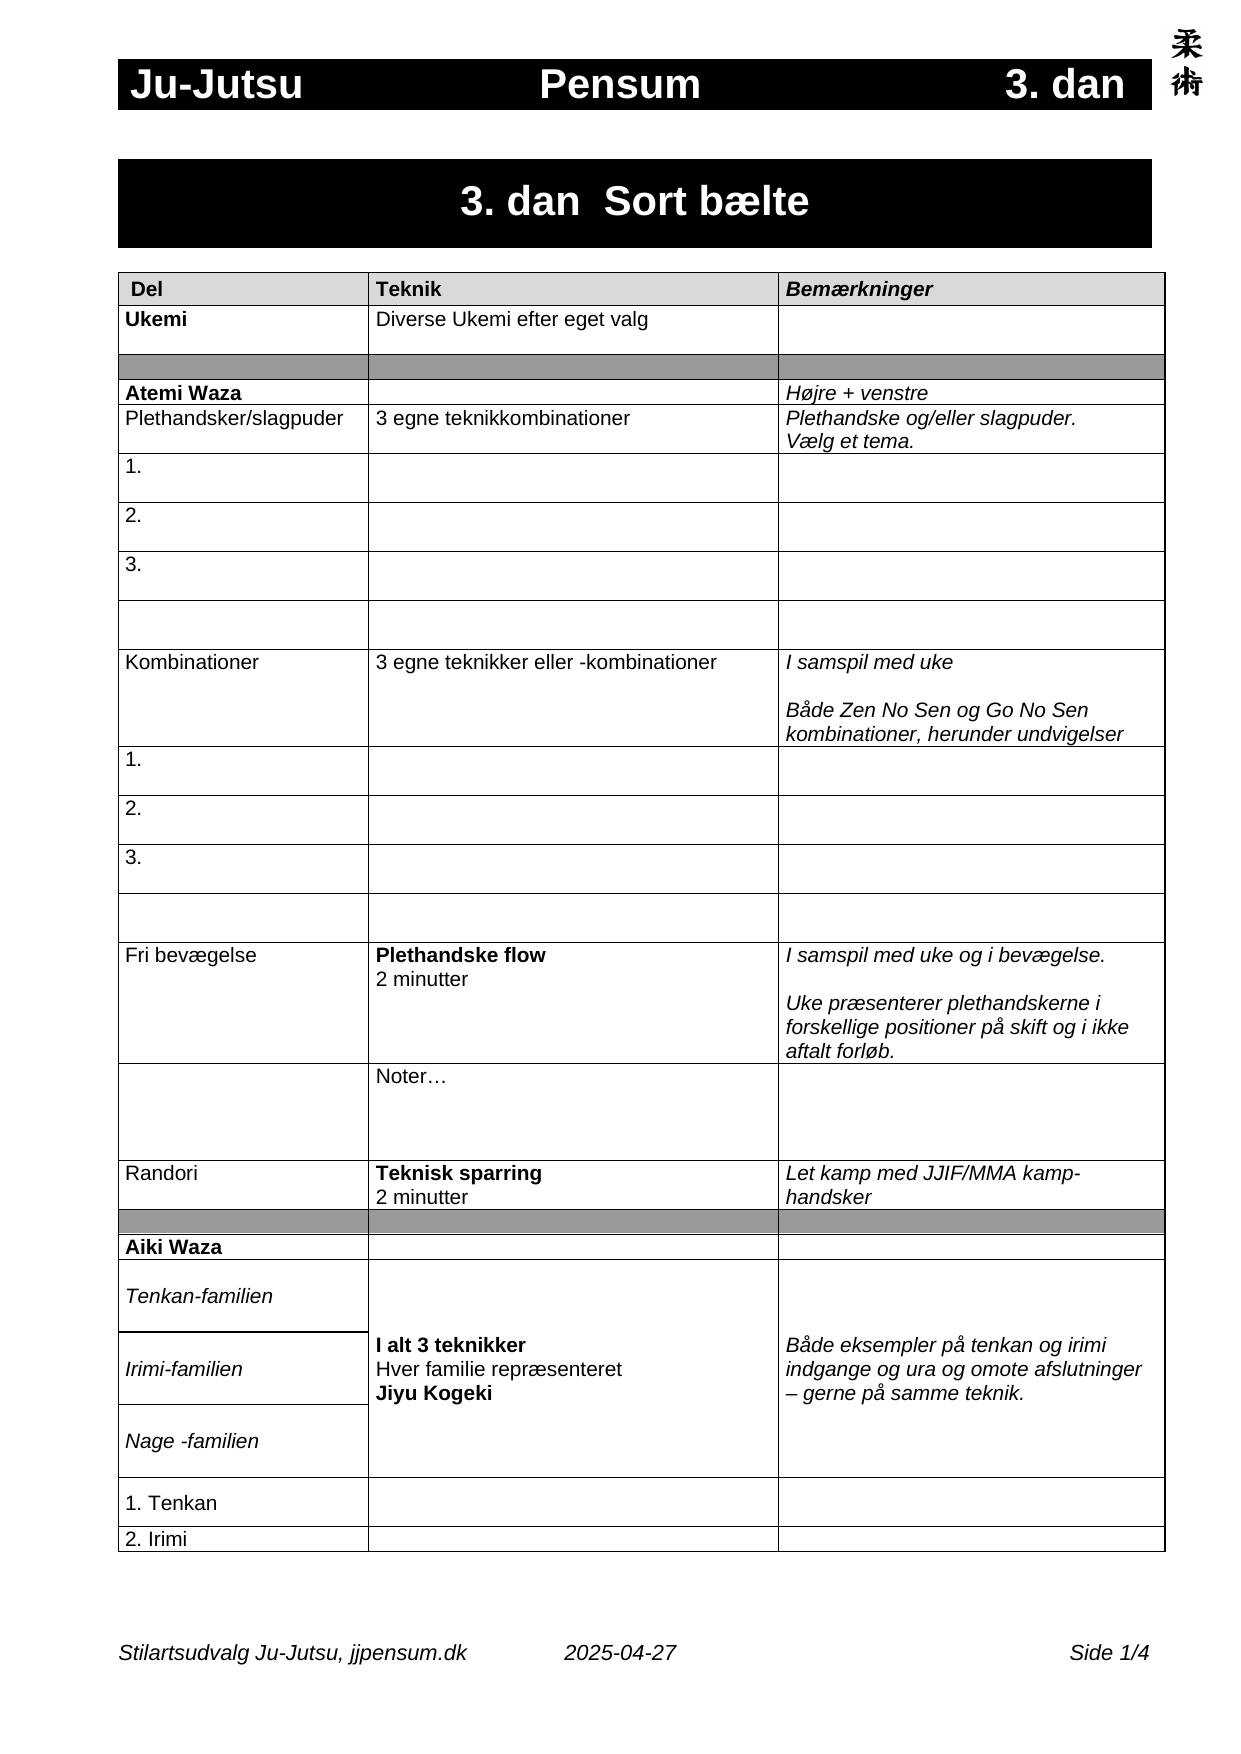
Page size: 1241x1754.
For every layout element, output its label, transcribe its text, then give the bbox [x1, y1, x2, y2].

table_cell Kombinationer [119, 650, 368, 746]
table_cell Fri bevægelse [119, 943, 368, 1063]
table_cell [119, 1064, 368, 1159]
table_cell [369, 503, 778, 551]
table_cell Randori [119, 1161, 368, 1208]
table_cell Let kamp med JJIF/MMA kamp-handsker [779, 1161, 1164, 1208]
table_cell 1. [119, 454, 368, 502]
table_cell [369, 796, 778, 844]
table_header Bemærkninger [779, 273, 1164, 305]
text 3. dan Sort bælte [118, 159, 1152, 248]
table_cell [119, 894, 368, 942]
picture [1165, 24, 1207, 98]
table_cell Aiki Waza [119, 1235, 368, 1258]
table_cell [779, 601, 1164, 649]
table_cell 2. [119, 796, 368, 844]
table_cell [779, 454, 1164, 502]
table_cell Noter… [369, 1064, 778, 1159]
table_header Del [119, 273, 368, 305]
table_cell [779, 845, 1164, 893]
table_cell [779, 1527, 1164, 1551]
table_cell [369, 1235, 778, 1258]
table_cell Både eksempler på tenkan og irimi indgange og ura og omote afslutninger – gerne på samme teknik. [779, 1260, 1164, 1477]
table_cell [369, 601, 778, 649]
table_cell 1. [119, 747, 368, 795]
table_cell [779, 1478, 1164, 1526]
table_cell [119, 601, 368, 649]
table_cell Teknisk sparring 2 minutter [369, 1161, 778, 1208]
table_cell 3. [119, 845, 368, 893]
table_cell [119, 1210, 368, 1233]
table_cell Tenkan-familien [119, 1260, 368, 1331]
table_cell I samspil med uke Både Zen No Sen og Go No Sen kombinationer, herunder undvigelser [779, 650, 1164, 746]
table_cell 3 egne teknikker eller -kombinationer [369, 650, 778, 746]
table_cell Irimi-familien [119, 1333, 368, 1404]
table_cell [369, 355, 778, 379]
table_cell [779, 894, 1164, 942]
table_cell 2. Irimi [119, 1527, 368, 1551]
table_cell [369, 552, 778, 600]
table_cell [119, 355, 368, 379]
table_cell [369, 380, 778, 404]
table_cell 1. Tenkan [119, 1478, 368, 1526]
table_cell Plethandske og/eller slagpuder. Vælg et tema. [779, 405, 1164, 453]
table_cell [369, 894, 778, 942]
table_cell Højre + venstre [779, 380, 1164, 404]
table_cell Atemi Waza [119, 380, 368, 404]
table_cell [369, 1210, 778, 1233]
table_cell [779, 1064, 1164, 1159]
table_cell 3 egne teknikkombinationer [369, 405, 778, 453]
table_cell [779, 306, 1164, 354]
table_cell [779, 1210, 1164, 1233]
table_cell [369, 1478, 778, 1526]
table_cell [369, 747, 778, 795]
table_cell [369, 845, 778, 893]
table_cell [779, 503, 1164, 551]
table_cell Plethandsker/slagpuder [119, 405, 368, 453]
table_cell [779, 1235, 1164, 1258]
table_cell 3. [119, 552, 368, 600]
table_header Teknik [369, 273, 778, 305]
table_cell [779, 355, 1164, 379]
table_cell Ukemi [119, 306, 368, 354]
table_cell 2. [119, 503, 368, 551]
table_cell I samspil med uke og i bevægelse. Uke præsenterer plethandskerne i forskellige positioner på skift og i ikke aftalt forløb. [779, 943, 1164, 1063]
table_cell I alt 3 teknikker Hver familie repræsenteret Jiyu Kogeki [369, 1260, 778, 1477]
table_cell Nage -familien [119, 1405, 368, 1477]
table_cell [369, 1527, 778, 1551]
table_cell [779, 552, 1164, 600]
table_cell [779, 796, 1164, 844]
table_cell Diverse Ukemi efter eget valg [369, 306, 778, 354]
table_cell [779, 747, 1164, 795]
table_cell Plethandske flow 2 minutter [369, 943, 778, 1063]
table_cell [369, 454, 778, 502]
